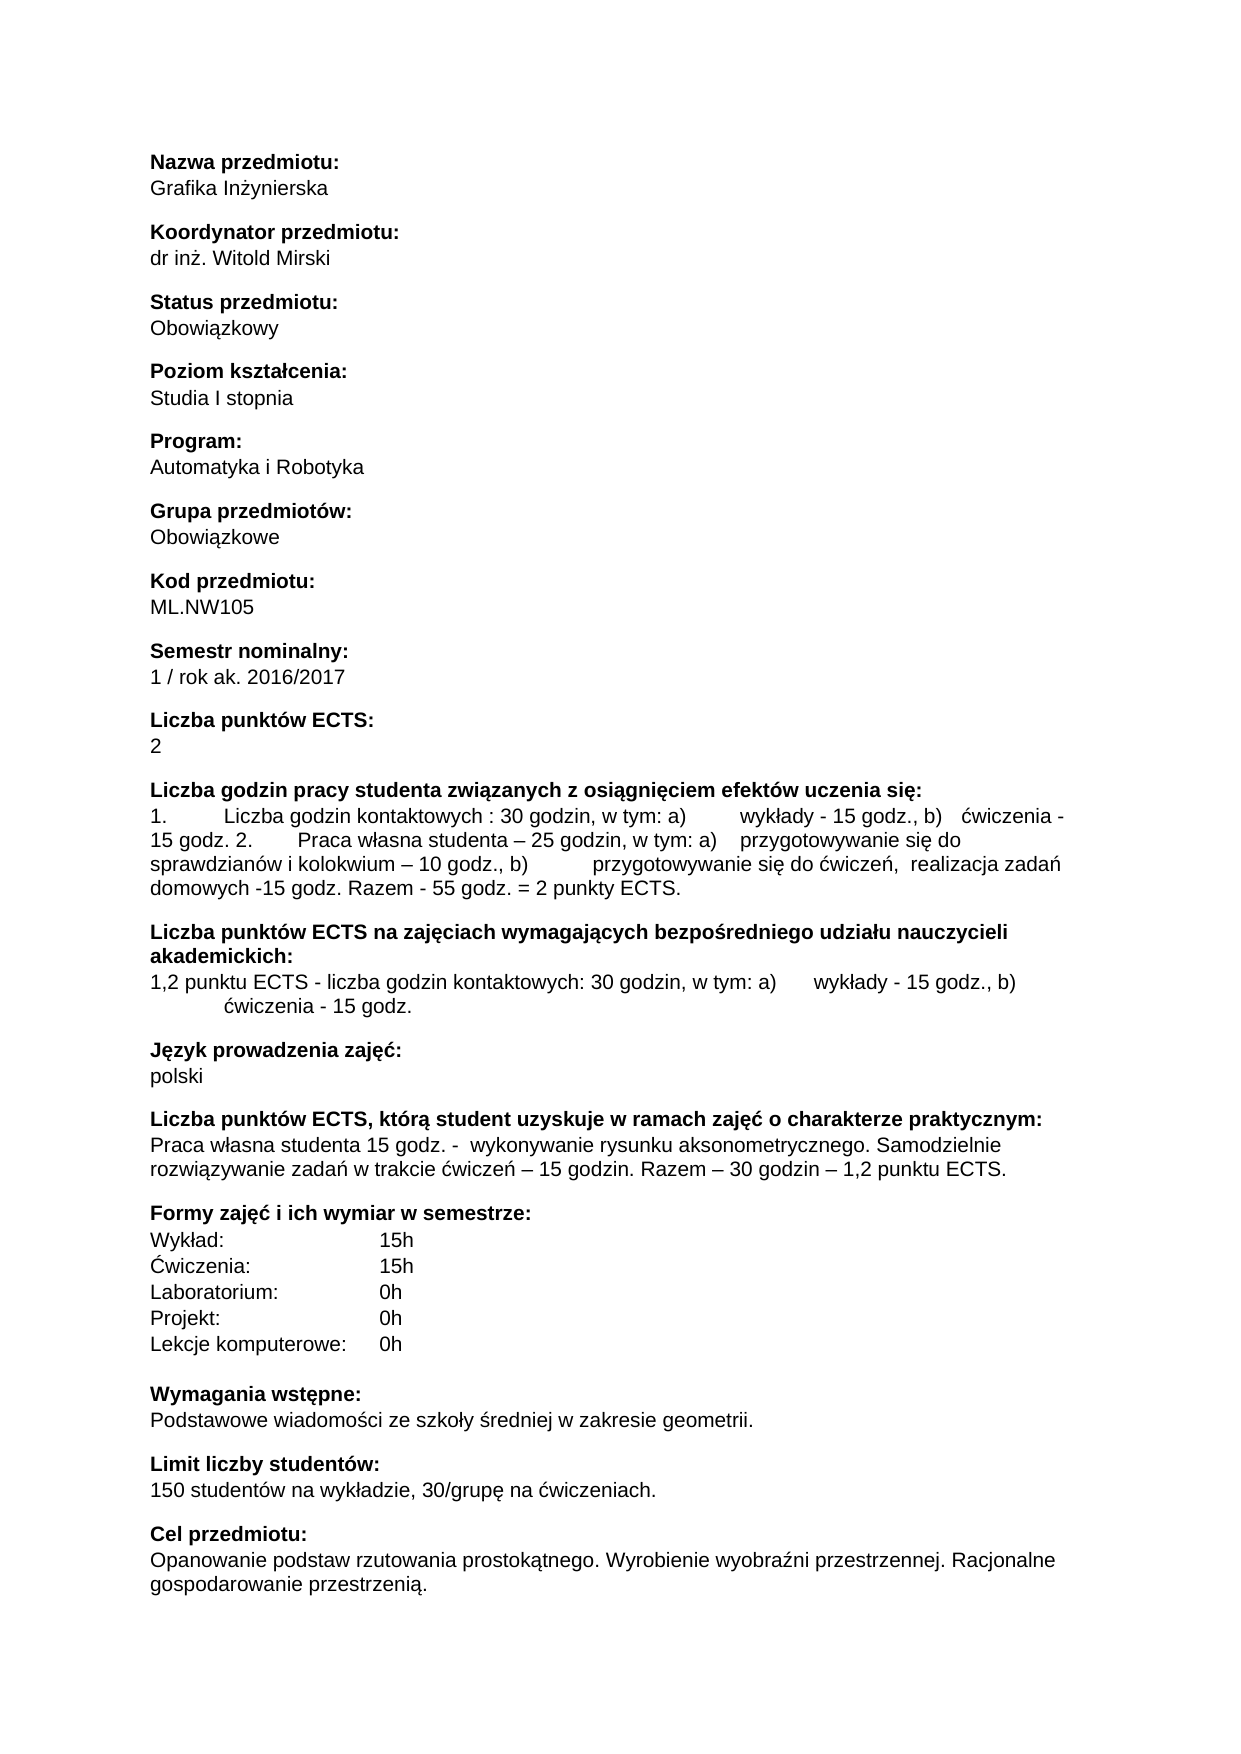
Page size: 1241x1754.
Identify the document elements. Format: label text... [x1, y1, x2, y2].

text Liczba punktów ECTS: [150, 708, 1090, 732]
text Studia I stopnia [150, 385, 1090, 409]
table_header 15h [369, 1228, 597, 1252]
text Obowiązkowy [150, 316, 1090, 339]
table_cell Projekt: [140, 1306, 367, 1330]
table_cell Laboratorium: [140, 1280, 367, 1304]
text Grupa przedmiotów: [150, 499, 1090, 523]
text Liczba punktów ECTS na zajęciach wymagających bezpośredniego udziału nauczycieli akademickich: [150, 920, 1090, 968]
text Wymagania wstępne: [150, 1382, 1090, 1406]
table_cell Lekcje komputerowe: [140, 1332, 367, 1356]
text Limit liczby studentów: [150, 1452, 1090, 1476]
text Koordynator przedmiotu: [150, 220, 1090, 244]
text Kod przedmiotu: [150, 569, 1090, 593]
text Poziom kształcenia: [150, 359, 1090, 383]
text Liczba godzin pracy studenta związanych z osiągnięciem efektów uczenia się: [150, 778, 1090, 802]
table_cell 15h [369, 1252, 597, 1278]
text Praca własna studenta 15 godz. - wykonywanie rysunku aksonometrycznego. Samodzielnie rozwiązywanie zadań w trakcie ćwiczeń – 15 godzin. Razem – 30 godzin – 1,2 punktu ECTS. [150, 1133, 1090, 1181]
table_cell 0h [369, 1330, 597, 1356]
text Obowiązkowe [150, 525, 1090, 549]
text 1,2 punktu ECTS - liczba godzin kontaktowych: 30 godzin, w tym: a) wykłady - 15 godz., b) ćwiczenia - 15 godz. [150, 970, 1090, 1018]
text Semestr nominalny: [150, 638, 1090, 662]
table_cell 0h [369, 1278, 597, 1304]
text Formy zajęć i ich wymiar w semestrze: [150, 1201, 1090, 1225]
table_header Wykład: [140, 1228, 367, 1252]
text 1 / rok ak. 2016/2017 [150, 664, 1090, 688]
text polski [150, 1063, 1090, 1087]
text dr inż. Witold Mirski [150, 246, 1090, 270]
text Grafika Inżynierska [150, 176, 1090, 200]
text Język prowadzenia zajęć: [150, 1037, 1090, 1061]
table_cell 0h [369, 1304, 597, 1330]
text Podstawowe wiadomości ze szkoły średniej w zakresie geometrii. [150, 1408, 1090, 1432]
text Opanowanie podstaw rzutowania prostokątnego. Wyrobienie wyobraźni przestrzennej. Racjonalne gospodarowanie przestrzenią. [150, 1547, 1090, 1595]
text Cel przedmiotu: [150, 1521, 1090, 1545]
text 1. Liczba godzin kontaktowych : 30 godzin, w tym: a) wykłady - 15 godz., b) ćwiczenia - 15 godz. 2. Praca własna studenta – 25 godzin, w tym: a) przygotowywanie się do sprawdzianów i kolokwium – 10 godz., b) przygotowywanie się do ćwiczeń, realizacja zadań domowych -15 godz. Razem - 55 godz. = 2 punkty ECTS. [150, 804, 1090, 900]
text Nazwa przedmiotu: [150, 150, 1090, 174]
text ML.NW105 [150, 595, 1090, 619]
text Automatyka i Robotyka [150, 455, 1090, 479]
text Liczba punktów ECTS, którą student uzyskuje w ramach zajęć o charakterze praktycznym: [150, 1107, 1090, 1131]
text Status przedmiotu: [150, 289, 1090, 313]
text 150 studentów na wykładzie, 30/grupę na ćwiczeniach. [150, 1478, 1090, 1502]
table_cell Ćwiczenia: [140, 1254, 367, 1278]
text Program: [150, 429, 1090, 453]
text 2 [150, 734, 1090, 758]
